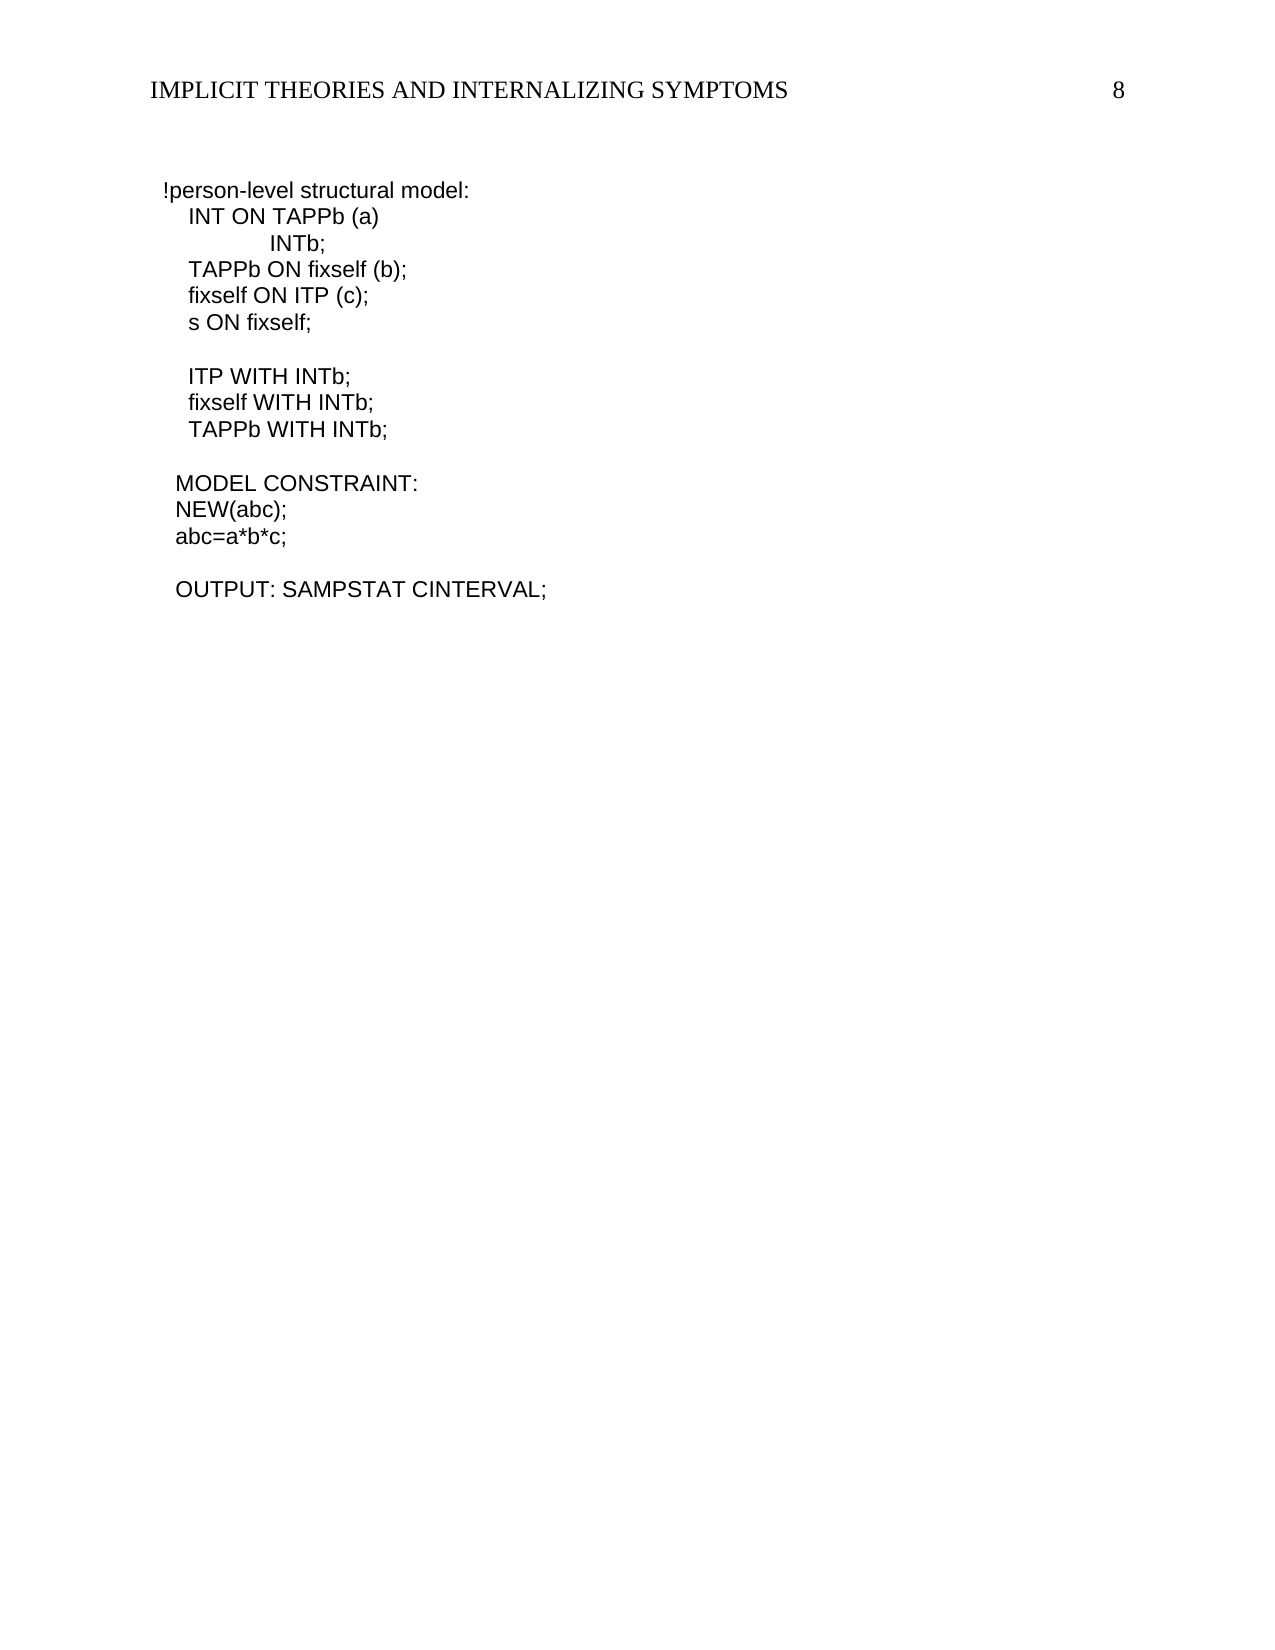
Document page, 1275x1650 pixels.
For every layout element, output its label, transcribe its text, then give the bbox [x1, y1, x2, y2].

text INTb; [225, 229, 1125, 256]
text TAPPb ON fixself (b); [150, 256, 1125, 282]
text OUTPUT: SAMPSTAT CINTERVAL; [150, 576, 1125, 602]
text fixself WITH INTb; [150, 389, 1125, 416]
text s ON fixself; [150, 309, 1125, 335]
text abc=a*b*c; [150, 523, 1125, 549]
text TAPPb WITH INTb; [150, 416, 1125, 442]
text !person-level structural model: [150, 177, 1125, 203]
text INT ON TAPPb (a) [150, 203, 1125, 229]
text fixself ON ITP (c); [150, 282, 1125, 309]
text NEW(abc); [150, 496, 1125, 523]
text ITP WITH INTb; [150, 363, 1125, 389]
text MODEL CONSTRAINT: [150, 470, 1125, 496]
